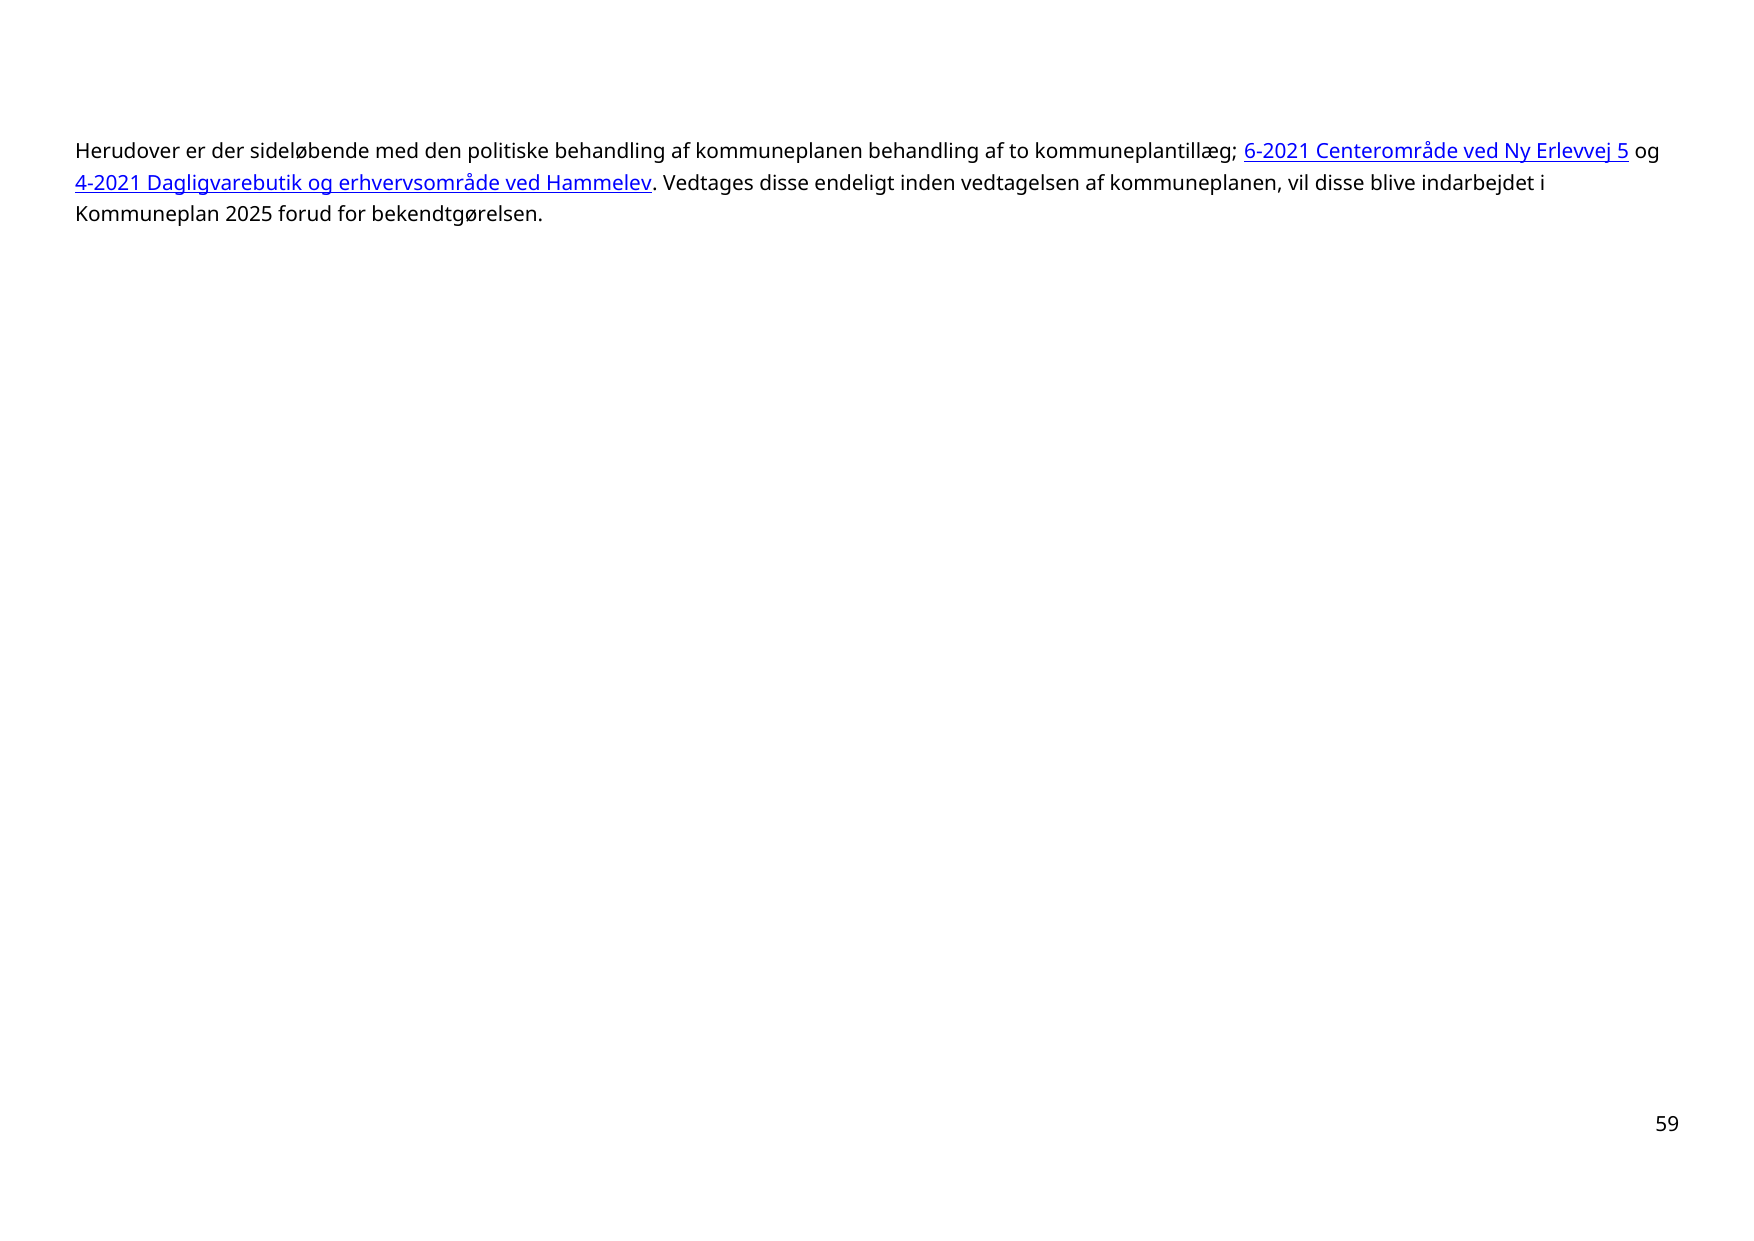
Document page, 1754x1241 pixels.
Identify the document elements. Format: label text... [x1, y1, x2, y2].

text Herudover er der sideløbende med den politiske behandling af kommuneplanen behandling af to kommuneplantillæg; 6-2021 Centerområde ved Ny Erlevvej 5 og 4-2021 Dagligvarebutik og erhvervsområde ved Hammelev. Vedtages disse endeligt inden vedtagelsen af kommuneplanen, vil disse blive indarbejdet i Kommuneplan 2025 forud for bekendtgørelsen. [75, 133, 1679, 227]
